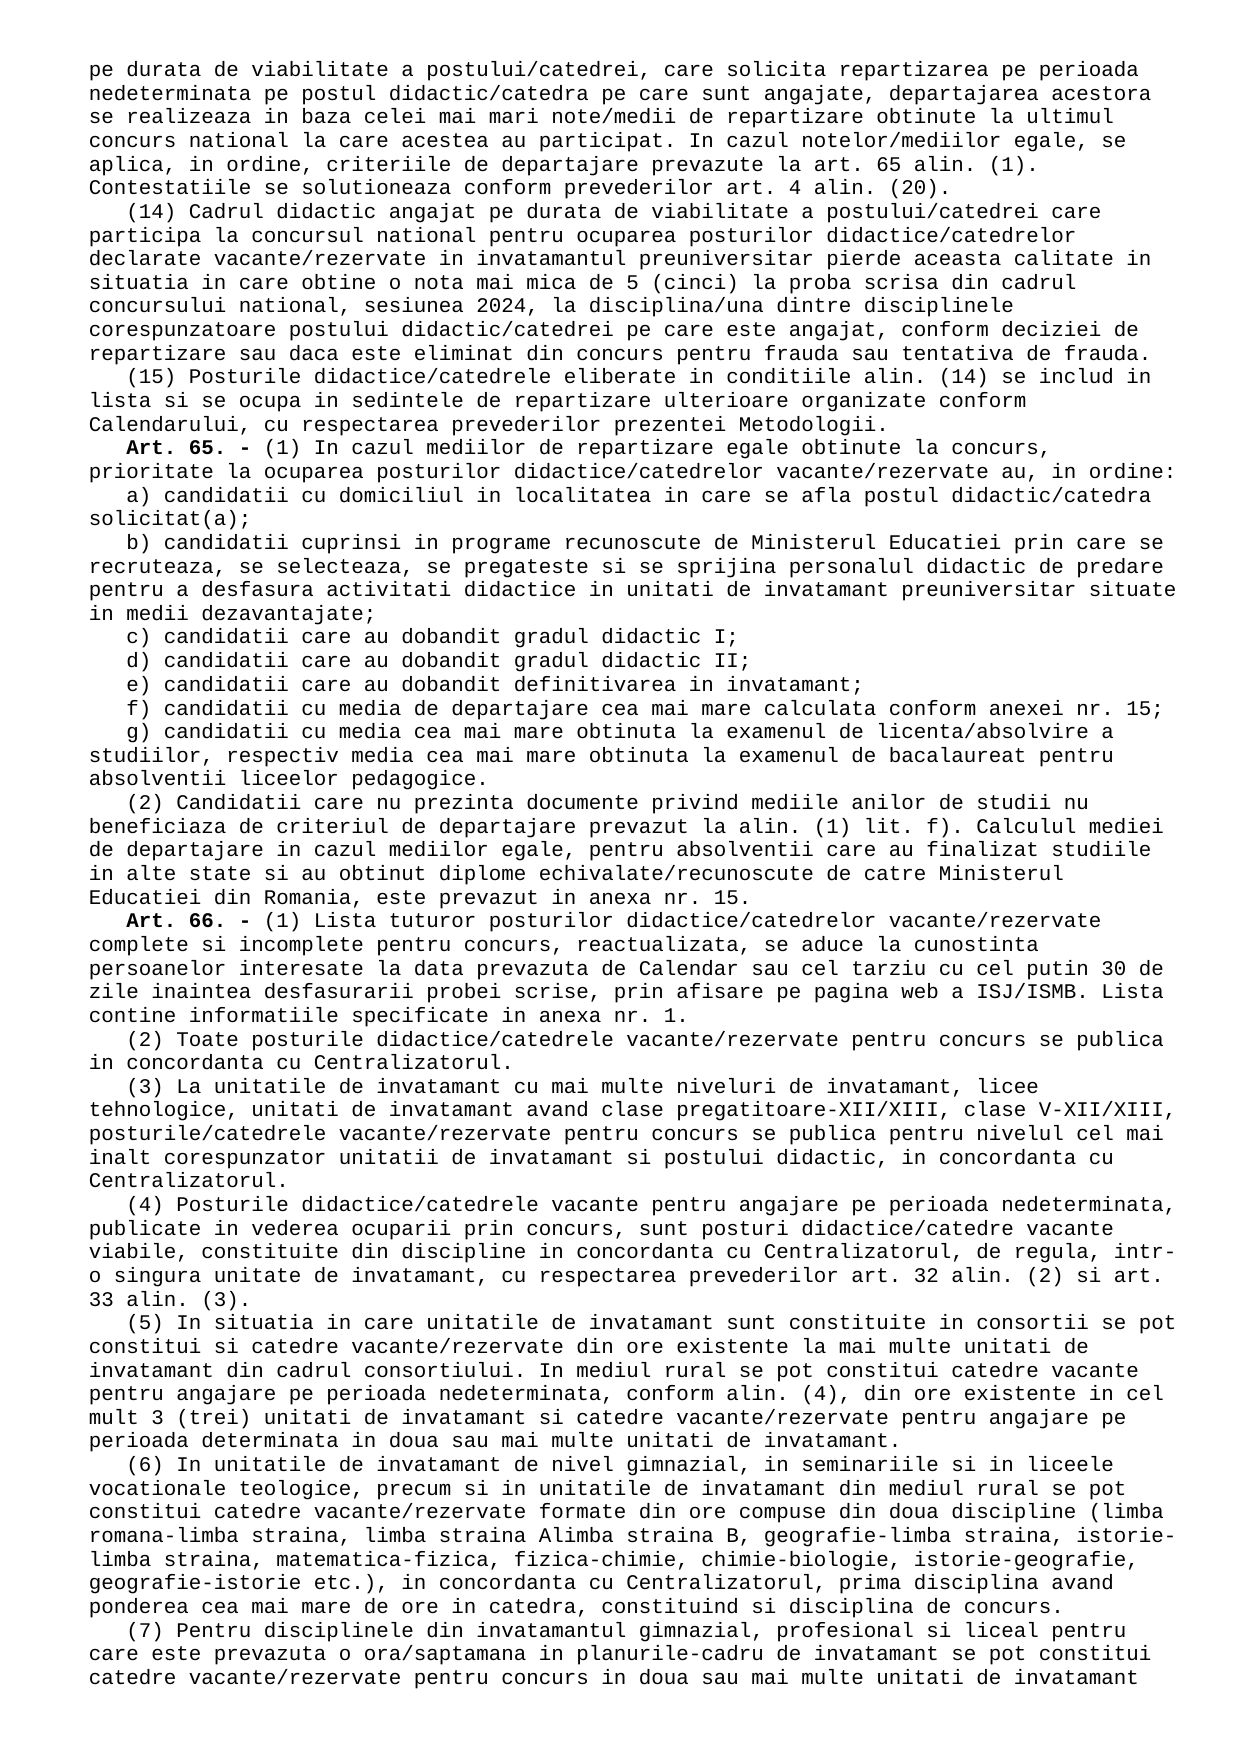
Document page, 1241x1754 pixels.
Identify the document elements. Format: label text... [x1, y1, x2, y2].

text (2) Toate posturile didactice/catedrele vacante/rezervate pentru concurs se publica in concordanta cu Centralizatorul. [89, 1028, 1181, 1076]
text (3) La unitatile de invatamant cu mai multe niveluri de invatamant, licee tehnologice, unitati de invatamant avand clase pregatitoare-XII/XIII, clase V-XII/XIII, posturile/catedrele vacante/rezervate pentru concurs se publica pentru nivelul cel mai inalt corespunzator unitatii de invatamant si postului didactic, in concordanta cu Centralizatorul. [89, 1076, 1181, 1194]
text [89, 59, 1181, 201]
text c) candidatii care au dobandit gradul didactic I; [89, 627, 1181, 650]
text Art. 65. - (1) In cazul mediilor de repartizare egale obtinute la concurs, prioritate la ocuparea posturilor didactice/catedrelor vacante/rezervate au, in ordine: [89, 437, 1181, 485]
text (14) Cadrul didactic angajat pe durata de viabilitate a postului/catedrei care participa la concursul national pentru ocuparea posturilor didactice/catedrelor declarate vacante/rezervate in invatamantul preuniversitar pierde aceasta calitate in situatia in care obtine o nota mai mica de 5 (cinci) la proba scrisa din cadrul concursului national, sesiunea 2024, la disciplina/una dintre disciplinele corespunzatoare postului didactic/catedrei pe care este angajat, conform deciziei de repartizare sau daca este eliminat din concurs pentru frauda sau tentativa de frauda. [89, 201, 1181, 366]
text (5) In situatia in care unitatile de invatamant sunt constituite in consortii se pot constitui si catedre vacante/rezervate din ore existente la mai multe unitati de invatamant din cadrul consortiului. In mediul rural se pot constitui catedre vacante pentru angajare pe perioada nedeterminata, conform alin. (4), din ore existente in cel mult 3 (trei) unitati de invatamant si catedre vacante/rezervate pentru angajare pe perioada determinata in doua sau mai multe unitati de invatamant. [89, 1312, 1181, 1454]
text (2) Candidatii care nu prezinta documente privind mediile anilor de studii nu beneficiaza de criteriul de departajare prevazut la alin. (1) lit. f). Calculul mediei de departajare in cazul mediilor egale, pentru absolventii care au finalizat studiile in alte state si au obtinut diplome echivalate/recunoscute de catre Ministerul Educatiei din Romania, este prevazut in anexa nr. 15. [89, 792, 1181, 910]
text g) candidatii cu media cea mai mare obtinuta la examenul de licenta/absolvire a studiilor, respectiv media cea mai mare obtinuta la examenul de bacalaureat pentru absolventii liceelor pedagogice. [89, 721, 1181, 792]
text f) candidatii cu media de departajare cea mai mare calculata conform anexei nr. 15; [89, 697, 1181, 721]
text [89, 1620, 1181, 1691]
text (6) In unitatile de invatamant de nivel gimnazial, in seminariile si in liceele vocationale teologice, precum si in unitatile de invatamant din mediul rural se pot constitui catedre vacante/rezervate formate din ore compuse din doua discipline (limba romana-limba straina, limba straina Alimba straina B, geografie-limba straina, istorie-limba straina, matematica-fizica, fizica-chimie, chimie-biologie, istorie-geografie, geografie-istorie etc.), in concordanta cu Centralizatorul, prima disciplina avand ponderea cea mai mare de ore in catedra, constituind si disciplina de concurs. [89, 1454, 1181, 1620]
text (4) Posturile didactice/catedrele vacante pentru angajare pe perioada nedeterminata, publicate in vederea ocuparii prin concurs, sunt posturi didactice/catedre vacante viabile, constituite din discipline in concordanta cu Centralizatorul, de regula, intr-o singura unitate de invatamant, cu respectarea prevederilor art. 32 alin. (2) si art. 33 alin. (3). [89, 1194, 1181, 1312]
text d) candidatii care au dobandit gradul didactic II; [89, 650, 1181, 674]
text Art. 66. - (1) Lista tuturor posturilor didactice/catedrelor vacante/rezervate complete si incomplete pentru concurs, reactualizata, se aduce la cunostinta persoanelor interesate la data prevazuta de Calendar sau cel tarziu cu cel putin 30 de zile inaintea desfasurarii probei scrise, prin afisare pe pagina web a ISJ/ISMB. Lista contine informatiile specificate in anexa nr. 1. [89, 910, 1181, 1028]
text a) candidatii cu domiciliul in localitatea in care se afla postul didactic/catedra solicitat(a); [89, 485, 1181, 532]
text e) candidatii care au dobandit definitivarea in invatamant; [89, 674, 1181, 697]
text b) candidatii cuprinsi in programe recunoscute de Ministerul Educatiei prin care se recruteaza, se selecteaza, se pregateste si se sprijina personalul didactic de predare pentru a desfasura activitati didactice in unitati de invatamant preuniversitar situate in medii dezavantajate; [89, 532, 1181, 627]
text (15) Posturile didactice/catedrele eliberate in conditiile alin. (14) se includ in lista si se ocupa in sedintele de repartizare ulterioare organizate conform Calendarului, cu respectarea prevederilor prezentei Metodologii. [89, 366, 1181, 437]
